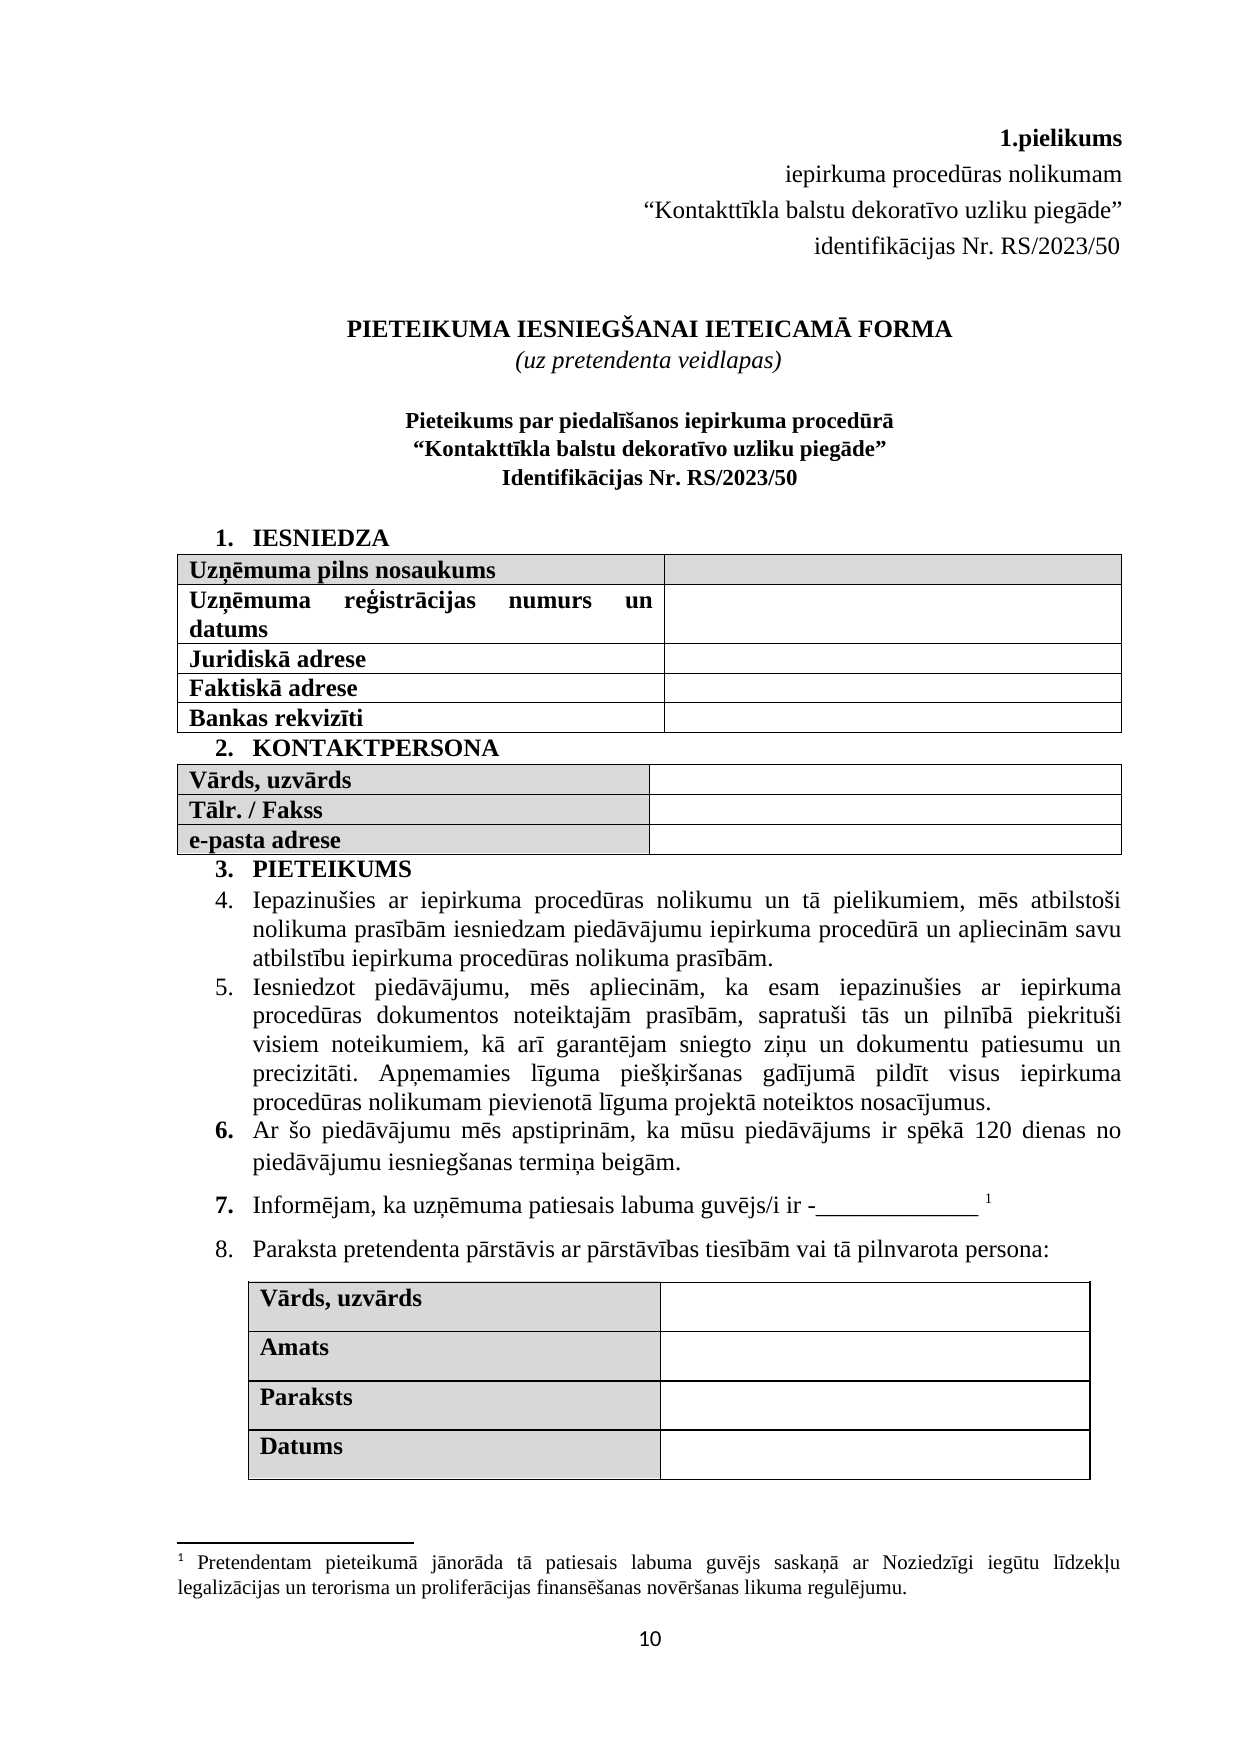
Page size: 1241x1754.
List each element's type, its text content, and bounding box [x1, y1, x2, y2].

table_cell [661, 1382, 1089, 1429]
list Iepazinušies ar iepirkuma procedūras nolikumu un tā pielikumiem, mēs atbilstoši nolikuma prasībām iesniedzam piedāvājumu iepirkuma procedūrā un apliecinām savu atbilstību iepirkuma procedūras nolikuma prasībām. [215, 886, 1122, 972]
list Paraksta pretendenta pārstāvis ar pārstāvības tiesībām vai tā pilnvarota persona: [215, 1234, 1122, 1262]
table_cell Juridiskā adrese [178, 644, 664, 672]
text Identifikācijas Nr. RS/2023/50 [177, 464, 1122, 490]
list Iesniedzot piedāvājumu, mēs apliecinām, ka esam iepazinušies ar iepirkuma procedūras dokumentos noteiktajām prasībām, sapratuši tās un pilnībā piekrituši visiem noteikumiem, kā arī garantējam sniegto ziņu un dokumentu patiesumu un precizitāti. Apņemamies līguma piešķiršanas gadījumā pildīt visus iepirkuma procedūras nolikumam pievienotā līguma projektā noteiktos nosacījumus. [215, 972, 1122, 1116]
text “Kontakttīkla balstu dekoratīvo uzliku piegāde” [177, 435, 1122, 462]
table_cell Tālr. / Fakss [178, 795, 649, 824]
text Pieteikums par piedalīšanos iepirkuma procedūrā [177, 407, 1122, 433]
table_cell [661, 1332, 1089, 1380]
table_cell [650, 795, 1121, 824]
table_cell [665, 674, 1121, 702]
table_cell Paraksts [249, 1382, 660, 1429]
list KONTAKTPERSONA [215, 733, 1122, 762]
table_header Vārds, uzvārds [178, 765, 649, 794]
text PIETEIKUMA IESNIEGŠANAI IETEICAMĀ FORMA (uz pretendenta veidlapas) [177, 314, 1122, 374]
list Ar šo piedāvājumu mēs apstiprinām, ka mūsu piedāvājums ir spēkā 120 dienas no piedāvājumu iesniegšanas termiņa beigām. [215, 1116, 1122, 1175]
table_cell [665, 585, 1121, 643]
table_header [661, 1283, 1089, 1331]
table_cell Bankas rekvizīti [178, 703, 664, 732]
table_cell Datums [249, 1431, 660, 1478]
table_header Uzņēmuma pilns nosaukums [178, 555, 664, 584]
text 1.pielikums iepirkuma procedūras nolikumam “Kontakttīkla balstu dekoratīvo uzliku piegāde” [177, 118, 1122, 224]
table_cell Uzņēmuma reģistrācijas numurs un datums [178, 585, 664, 643]
table_cell e-pasta adrese [178, 825, 649, 853]
table_cell [650, 825, 1121, 853]
list PIETEIKUMS [215, 855, 1122, 883]
table_cell Amats [249, 1332, 660, 1380]
table_header [665, 555, 1121, 584]
text identifikācijas Nr. RS/2023/50 [177, 227, 1120, 260]
list IESNIEDZA [215, 523, 1122, 552]
table_cell [665, 703, 1121, 732]
table_cell [665, 644, 1121, 672]
table_cell [661, 1431, 1089, 1478]
list Informējam, ka uzņēmuma patiesais labuma guvējs/i ir -_____________ [215, 1190, 1122, 1219]
table_header [650, 765, 1121, 794]
table_header Vārds, uzvārds [249, 1283, 660, 1331]
table_cell Faktiskā adrese [178, 674, 664, 702]
